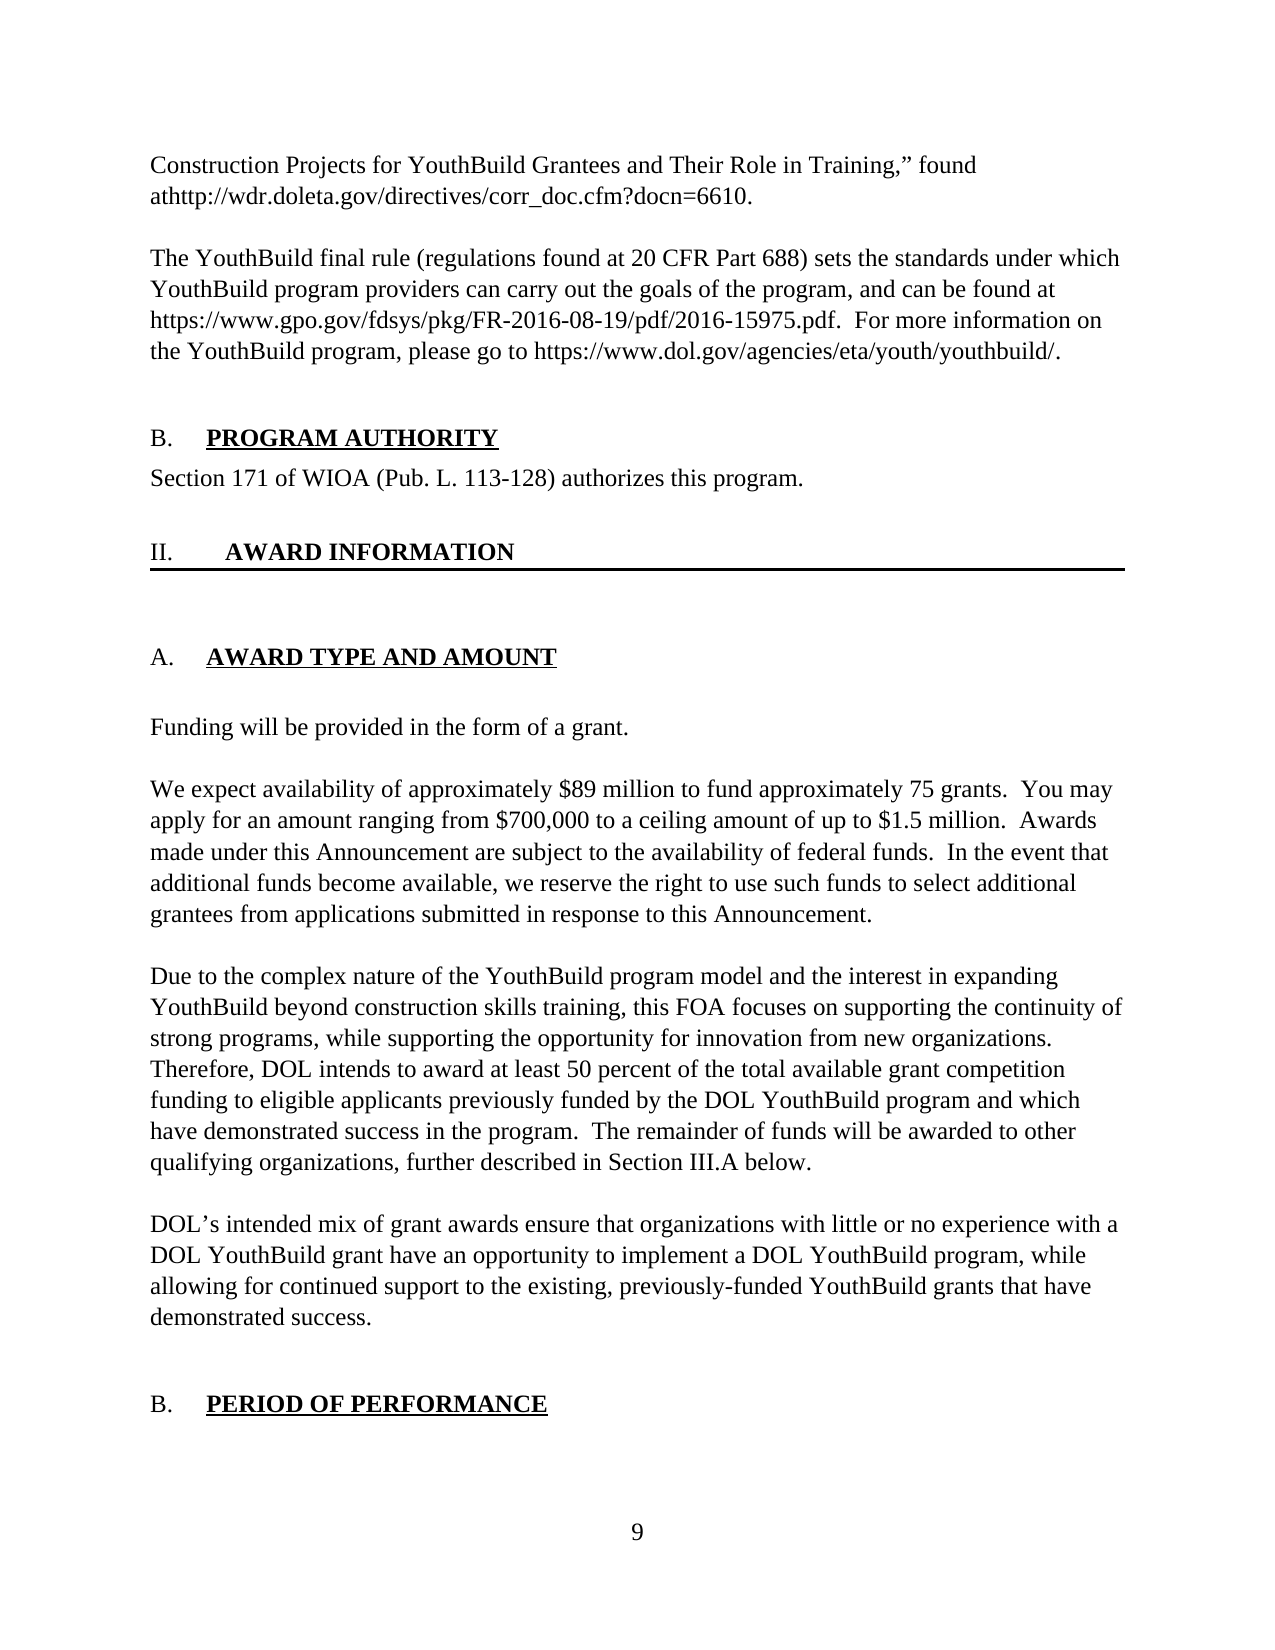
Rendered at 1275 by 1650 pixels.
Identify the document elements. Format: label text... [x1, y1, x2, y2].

subtitle PROGRAM AUTHORITY [150, 423, 1125, 452]
subtitle PERIOD OF PERFORMANCE [150, 1389, 1125, 1418]
text Section 171 of WIOA (Pub. L. 113-128) authorizes this program. [150, 463, 1125, 491]
text The YouthBuild final rule (regulations found at 20 CFR Part 688) sets the standards under which YouthBuild program providers can carry out the goals of the program, and can be found at https://www.gpo.gov/fdsys/pkg/FR-2016-08-19/pdf/2016-15975.pdf. For more information on the YouthBuild program, please go to https://www.dol.gov/agencies/eta/youth/youthbuild/. [150, 243, 1125, 365]
text DOL’s intended mix of grant awards ensure that organizations with little or no experience with a DOL YouthBuild grant have an opportunity to implement a DOL YouthBuild program, while allowing for continued support to the existing, previously-funded YouthBuild grants that have demonstrated success. [150, 1209, 1125, 1331]
subtitle AWARD TYPE AND AMOUNT [150, 642, 1125, 671]
subtitle AWARD INFORMATION [150, 537, 1125, 568]
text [150, 150, 1125, 210]
text Due to the complex nature of the YouthBuild program model and the interest in expanding YouthBuild beyond construction skills training, this FOA focuses on supporting the continuity of strong programs, while supporting the opportunity for innovation from new organizations. Therefore, DOL intends to award at least 50 percent of the total available grant competition funding to eligible applicants previously funded by the DOL YouthBuild program and which have demonstrated success in the program. The remainder of funds will be awarded to other qualifying organizations, further described in Section III.A below. [150, 961, 1125, 1176]
text We expect availability of approximately $89 million to fund approximately 75 grants. You may apply for an amount ranging from $700,000 to a ceiling amount of up to $1.5 million. Awards made under this Announcement are subject to the availability of federal funds. In the event that additional funds become available, we reserve the right to use such funds to select additional grantees from applications submitted in response to this Announcement. [150, 774, 1125, 927]
text Funding will be provided in the form of a grant. [150, 712, 1125, 741]
